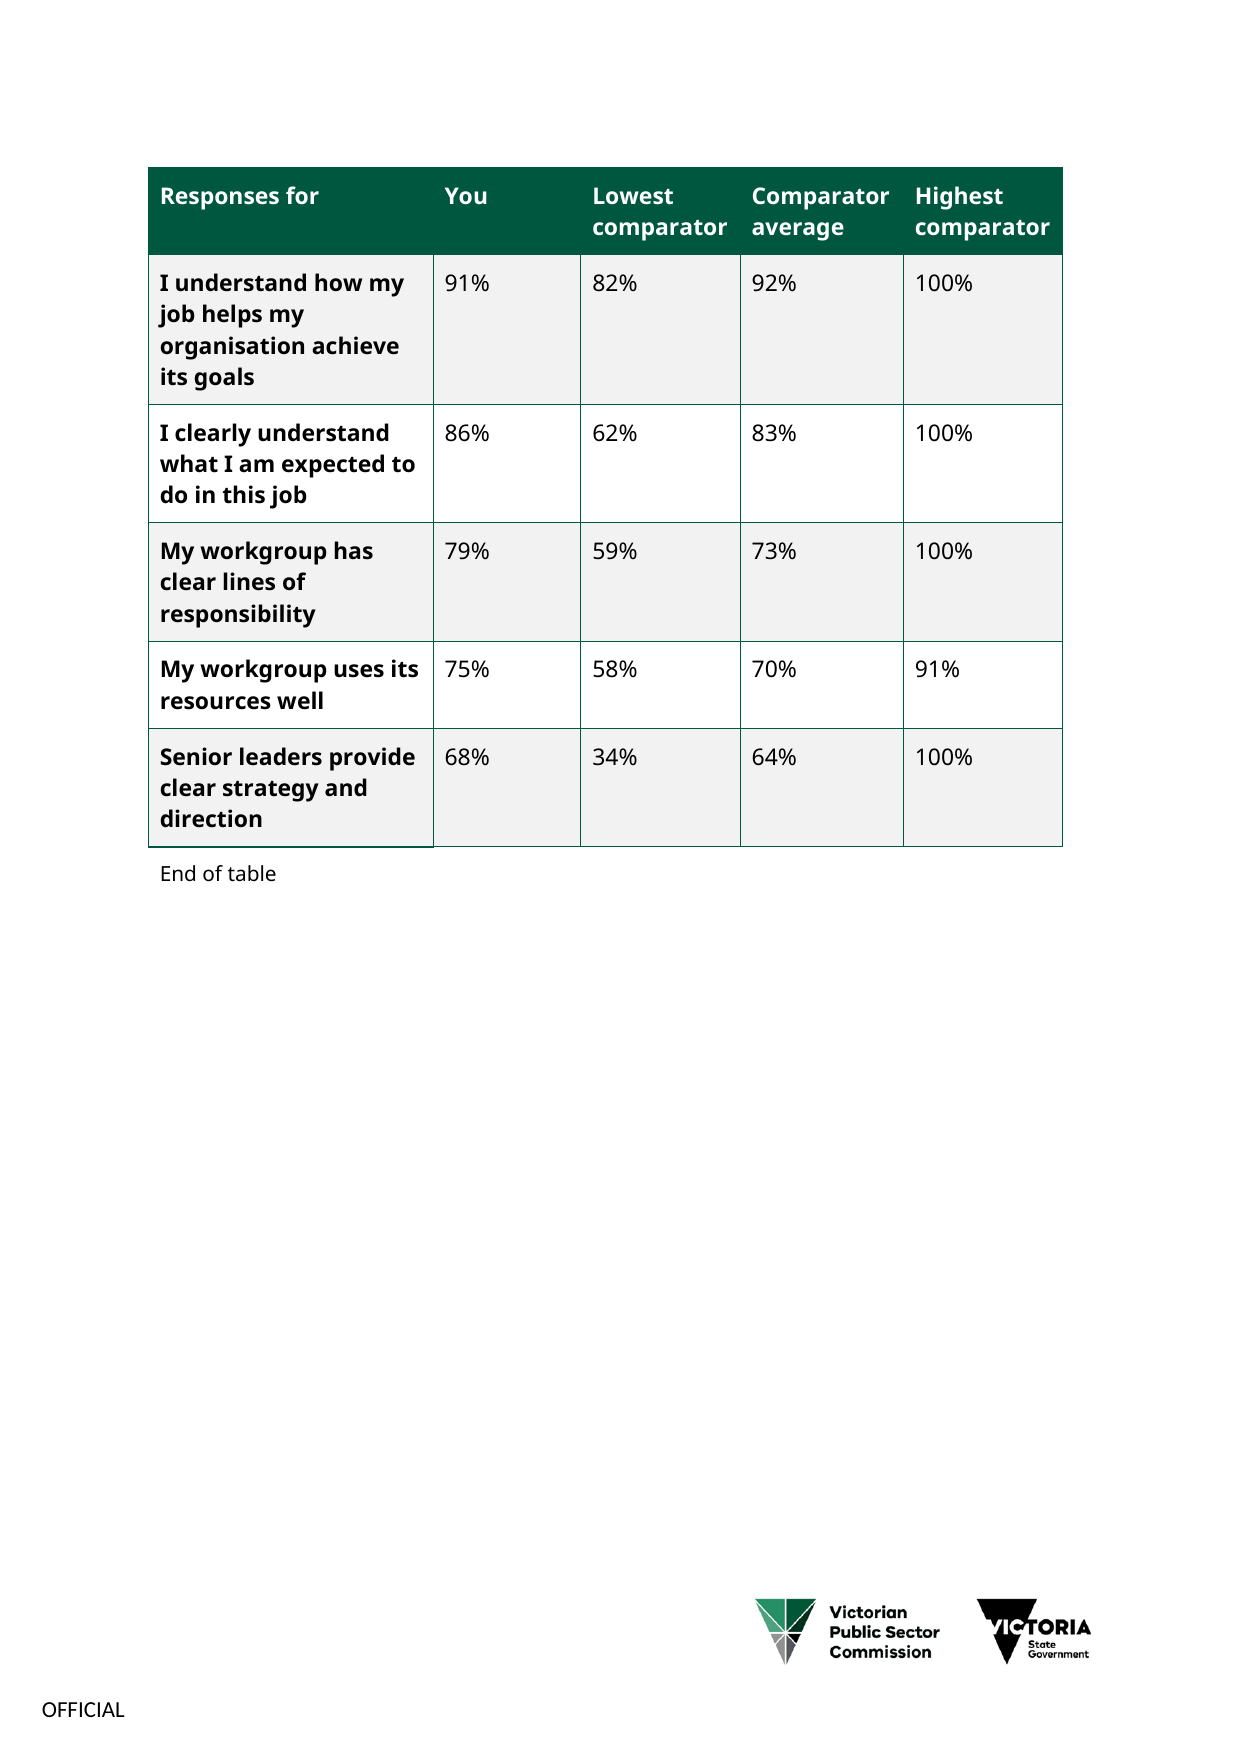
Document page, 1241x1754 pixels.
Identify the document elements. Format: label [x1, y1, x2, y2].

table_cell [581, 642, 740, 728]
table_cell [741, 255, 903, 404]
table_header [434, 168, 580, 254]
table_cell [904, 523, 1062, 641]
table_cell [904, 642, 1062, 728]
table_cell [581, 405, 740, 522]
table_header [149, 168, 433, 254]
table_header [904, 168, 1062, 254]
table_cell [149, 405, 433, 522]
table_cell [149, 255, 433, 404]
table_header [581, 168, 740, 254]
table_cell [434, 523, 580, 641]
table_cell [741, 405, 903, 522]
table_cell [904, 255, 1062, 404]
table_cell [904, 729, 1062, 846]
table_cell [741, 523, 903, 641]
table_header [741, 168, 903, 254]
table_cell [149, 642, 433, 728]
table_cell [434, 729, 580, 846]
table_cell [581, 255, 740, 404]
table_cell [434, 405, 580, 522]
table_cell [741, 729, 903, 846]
picture [754, 1598, 1093, 1666]
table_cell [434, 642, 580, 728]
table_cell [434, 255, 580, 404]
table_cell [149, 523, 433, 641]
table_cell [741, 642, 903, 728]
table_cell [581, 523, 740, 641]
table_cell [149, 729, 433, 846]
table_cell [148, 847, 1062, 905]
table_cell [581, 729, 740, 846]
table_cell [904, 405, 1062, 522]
